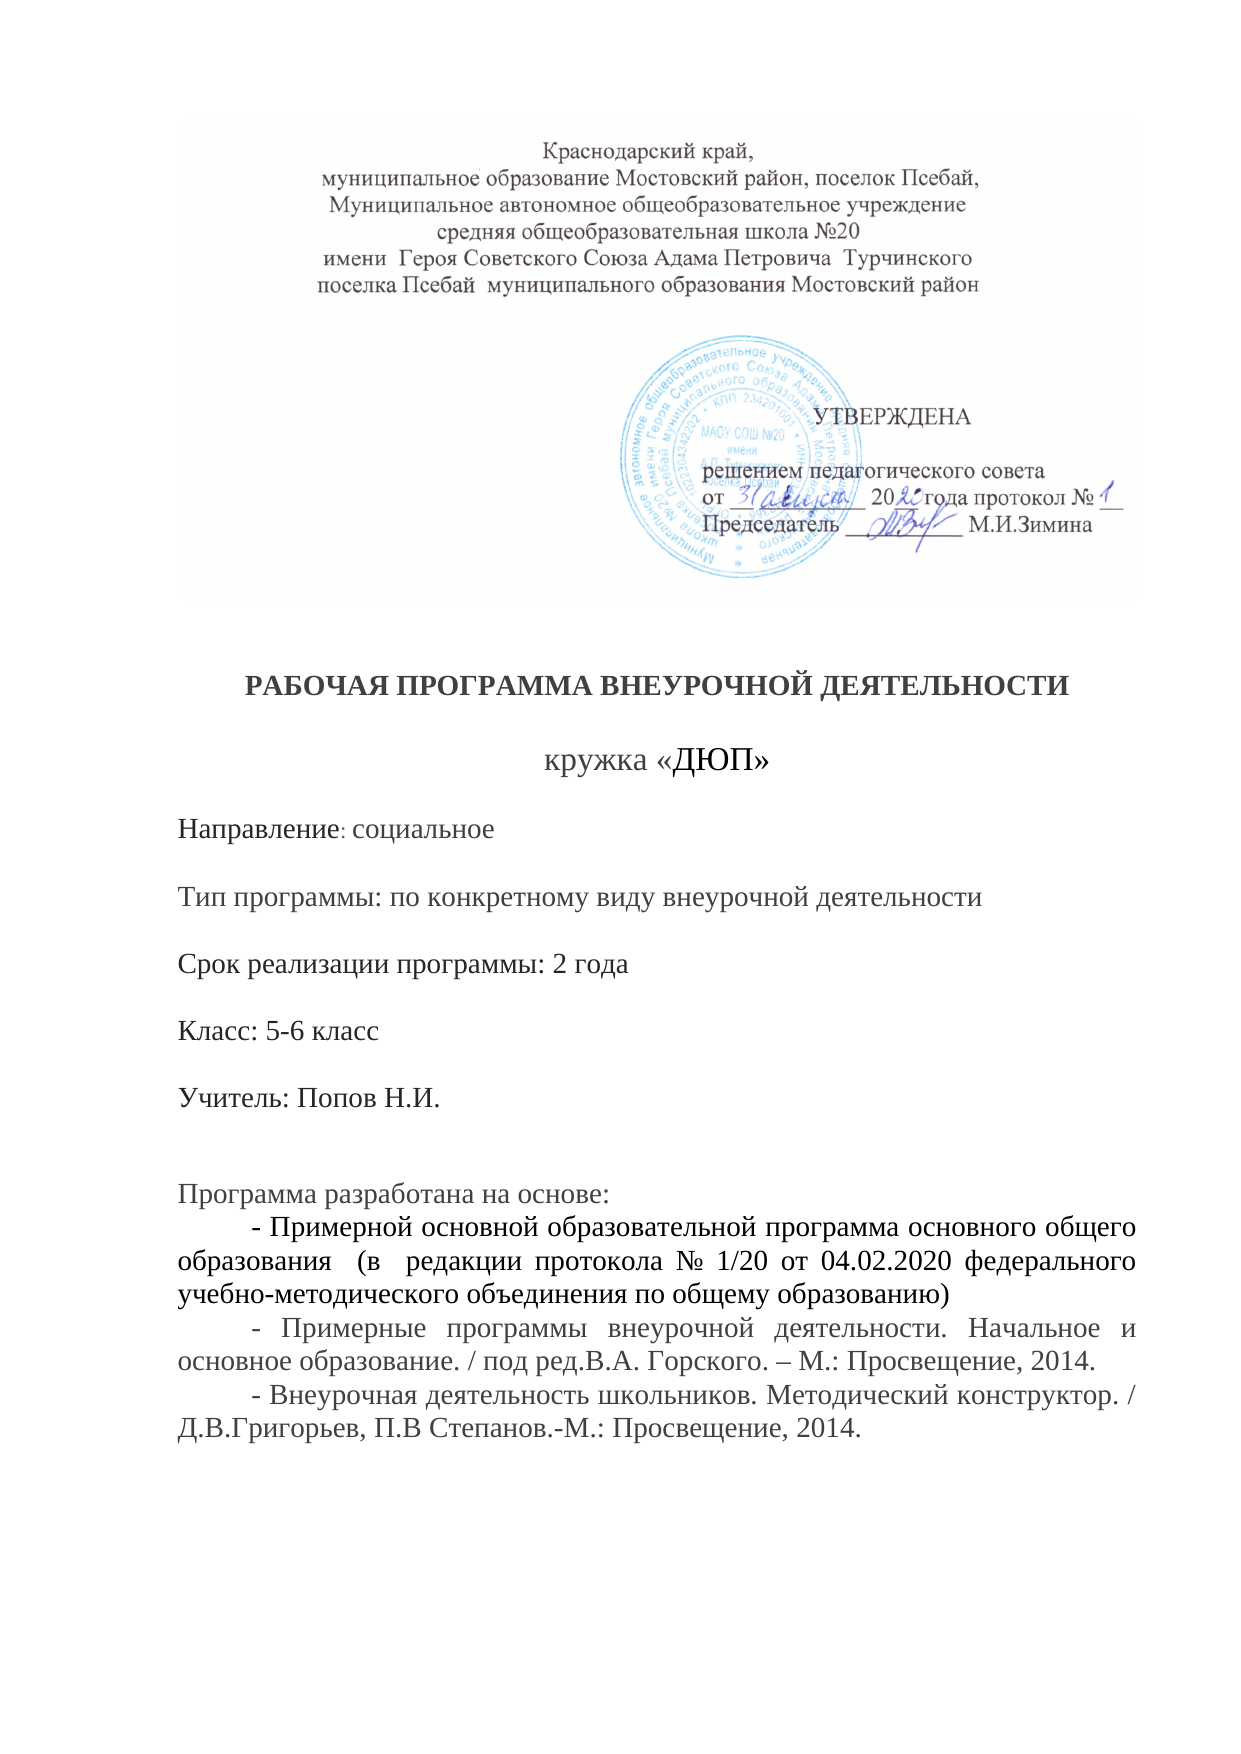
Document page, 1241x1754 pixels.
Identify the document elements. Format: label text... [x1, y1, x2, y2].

text - Примерные программы внеурочной деятельности. Начальное и основное образование. / под ред.В.А. Горского. – М.: Просвещение, 2014. [177, 1310, 1137, 1377]
text РАБОЧАЯ ПРОГРАММА ВНЕУРОЧНОЙ ДЕЯТЕЛЬНОСТИ [177, 668, 1137, 701]
text Срок реализации программы: 2 года [177, 946, 1137, 979]
text Направление: социальное [177, 812, 1137, 845]
text - Примерной основной образовательной программа основного общего образования (в редакции протокола № 1/20 от 04.02.2020 федерального учебно-методического объединения по общему образованию) [177, 1209, 1137, 1310]
text Программа разработана на основе: [177, 1176, 1137, 1209]
text Класс: 5-6 класс [177, 1013, 1137, 1046]
text Тип программы: по конкретному виду внеурочной деятельности [177, 879, 1137, 912]
text кружка «ДЮП» [177, 740, 1137, 778]
text - Внеурочная деятельность школьников. Методический конструктор. / Д.В.Григорьев, П.В Степанов.-М.: Просвещение, 2014. [177, 1377, 1137, 1444]
text Учитель: Попов Н.И. [177, 1080, 1137, 1113]
